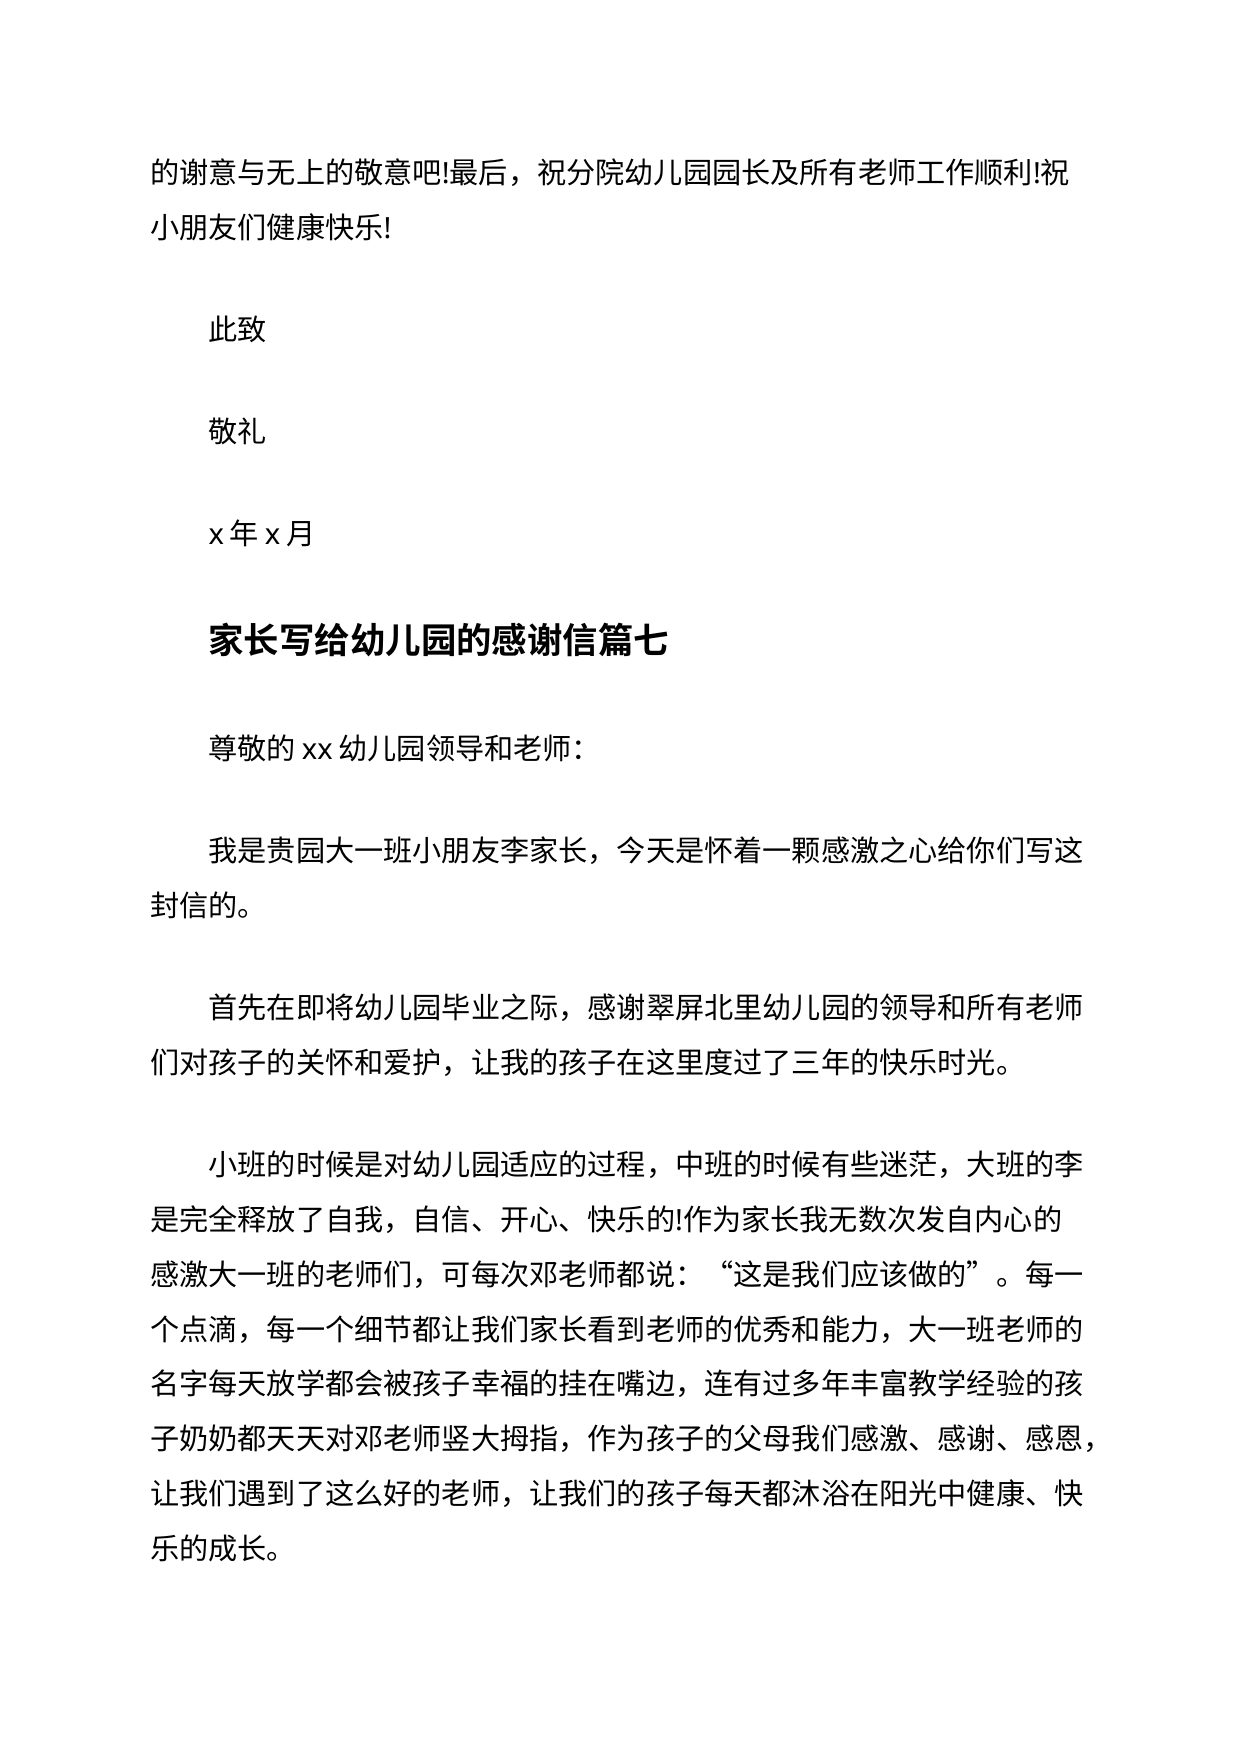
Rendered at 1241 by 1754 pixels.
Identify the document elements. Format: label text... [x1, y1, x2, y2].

text 我是贵园大一班小朋友李家长，今天是怀着一颗感激之心给你们写这封信的。 [150, 828, 1090, 925]
text 此致 [150, 307, 1090, 349]
text 敬礼 [150, 409, 1090, 451]
text 家长写给幼儿园的感谢信篇七 [150, 612, 1090, 664]
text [150, 150, 1090, 247]
text 尊敬的xx幼儿园领导和老师： [150, 726, 1090, 768]
text x年x月 [150, 511, 1090, 553]
text 小班的时候是对幼儿园适应的过程，中班的时候有些迷茫，大班的李是完全释放了自我，自信、开心、快乐的!作为家长我无数次发自内心的感激大一班的老师们，可每次邓老师都说：“这是我们应该做的”。每一个点滴，每一个细节都让我们家长看到老师的优秀和能力，大一班老师的名字每天放学都会被孩子幸福的挂在嘴边，连有过多年丰富教学经验的孩子奶奶都天天对邓老师竖大拇指，作为孩子的父母我们感激、感谢、感恩，让我们遇到了这么好的老师，让我们的孩子每天都沐浴在阳光中健康、快乐的成长。 [150, 1141, 1090, 1568]
text 首先在即将幼儿园毕业之际，感谢翠屏北里幼儿园的领导和所有老师们对孩子的关怀和爱护，让我的孩子在这里度过了三年的快乐时光。 [150, 984, 1090, 1082]
